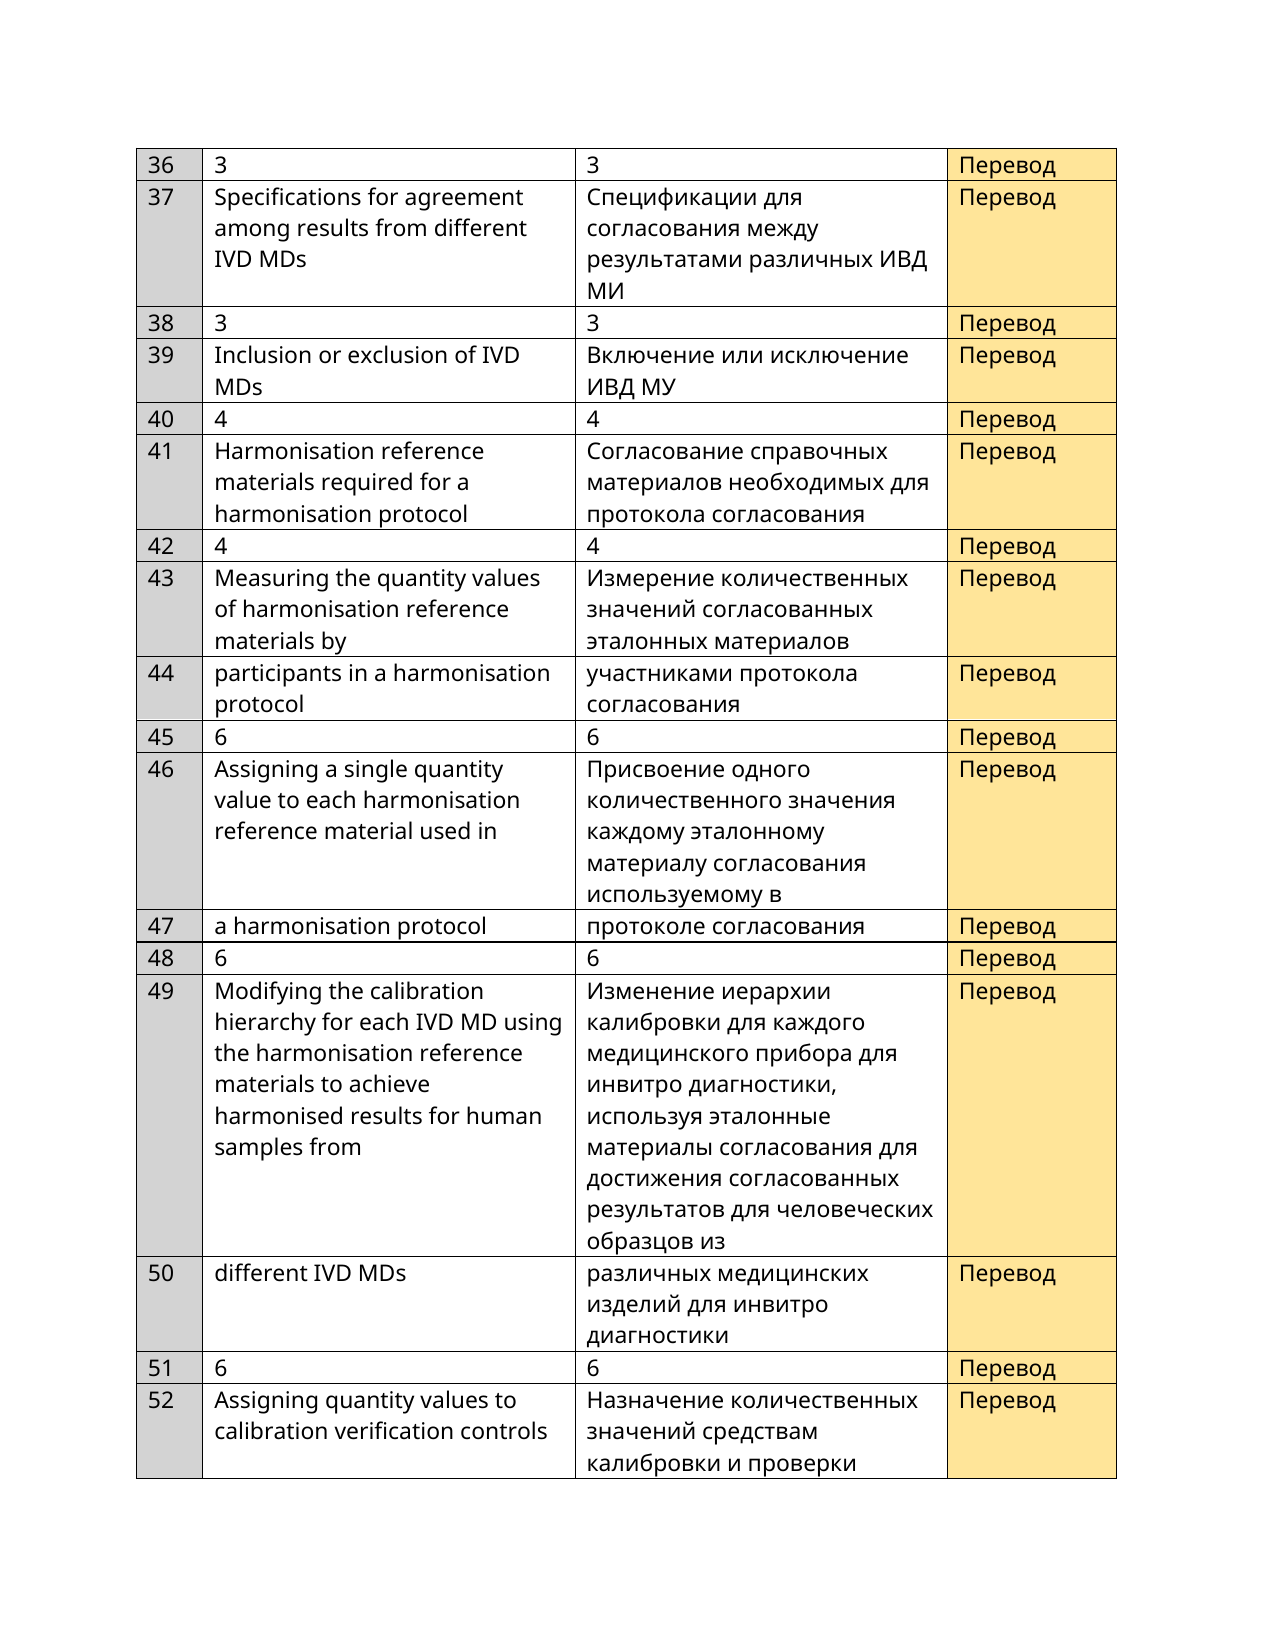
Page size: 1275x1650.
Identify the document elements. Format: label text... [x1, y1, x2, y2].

table_cell 6 [576, 943, 947, 974]
table_cell Перевод [948, 530, 1116, 561]
table_cell 3 [203, 149, 575, 180]
table_cell 4 [203, 403, 575, 434]
table_cell 51 [137, 1352, 202, 1383]
table_cell different IVD MDs [203, 1257, 575, 1351]
table_cell участниками протокола согласования [576, 657, 947, 719]
table_cell Включение или исключение ИВД МУ [576, 339, 947, 402]
table_cell 41 [137, 435, 202, 529]
table_cell Перевод [948, 403, 1116, 434]
table_cell 44 [137, 657, 202, 719]
table_cell 4 [576, 403, 947, 434]
table_cell Перевод [948, 975, 1116, 1256]
table_cell 3 [576, 307, 947, 338]
table_cell 6 [203, 721, 575, 752]
table_cell Перевод [948, 943, 1116, 974]
table_cell 45 [137, 721, 202, 752]
table_cell Перевод [948, 435, 1116, 529]
table_cell Перевод [948, 753, 1116, 909]
table_cell 52 [137, 1384, 202, 1478]
table_cell Спецификации для согласования между результатами различных ИВД МИ [576, 181, 947, 306]
table_cell Перевод [948, 562, 1116, 656]
table_cell протоколе согласования [576, 910, 947, 941]
table_cell 36 [137, 149, 202, 180]
table_cell Harmonisation reference materials required for a harmonisation protocol [203, 435, 575, 529]
table_cell 37 [137, 181, 202, 306]
table_cell Перевод [948, 657, 1116, 719]
table_cell 3 [203, 307, 575, 338]
table_cell Присвоение одного количественного значения каждому эталонному материалу согласования используемому в [576, 753, 947, 909]
table_cell 6 [576, 721, 947, 752]
table_cell 50 [137, 1257, 202, 1351]
table_cell 42 [137, 530, 202, 561]
table_cell Inclusion or exclusion of IVD MDs [203, 339, 575, 402]
table_cell Modifying the calibration hierarchy for each IVD MD using the harmonisation reference materials to achieve harmonised results for human samples from [203, 975, 575, 1256]
table_cell Перевод [948, 307, 1116, 338]
table_cell 49 [137, 975, 202, 1256]
table_cell Перевод [948, 1384, 1116, 1478]
table_cell 6 [576, 1352, 947, 1383]
table_cell Назначение количественных значений средствам калибровки и проверки [576, 1384, 947, 1478]
table_cell 3 [576, 149, 947, 180]
table_cell 6 [203, 1352, 575, 1383]
table_cell 6 [203, 943, 575, 974]
table_cell 38 [137, 307, 202, 338]
table_cell 39 [137, 339, 202, 402]
table_cell Specifications for agreement among results from different IVD MDs [203, 181, 575, 306]
table_cell a harmonisation protocol [203, 910, 575, 941]
table_cell Изменение иерархии калибровки для каждого медицинского прибора для инвитро диагностики, используя эталонные материалы согласования для достижения согласованных результатов для человеческих образцов из [576, 975, 947, 1256]
table_cell Measuring the quantity values of harmonisation reference materials by [203, 562, 575, 656]
table_cell Перевод [948, 1352, 1116, 1383]
table_cell 4 [576, 530, 947, 561]
table_cell Перевод [948, 721, 1116, 752]
table_cell Assigning quantity values to calibration verification controls [203, 1384, 575, 1478]
table_cell 4 [203, 530, 575, 561]
table_cell Согласование справочных материалов необходимых для протокола согласования [576, 435, 947, 529]
table_cell Перевод [948, 910, 1116, 941]
table_cell 40 [137, 403, 202, 434]
table_cell Перевод [948, 149, 1116, 180]
table_cell 46 [137, 753, 202, 909]
table_cell participants in a harmonisation protocol [203, 657, 575, 719]
table_cell 47 [137, 910, 202, 941]
table_cell Перевод [948, 339, 1116, 402]
table_cell Перевод [948, 1257, 1116, 1351]
table_cell 43 [137, 562, 202, 656]
table_cell Перевод [948, 181, 1116, 306]
table_cell Измерение количественных значений согласованных эталонных материалов [576, 562, 947, 656]
table_cell различных медицинских изделий для инвитро диагностики [576, 1257, 947, 1351]
table_cell Assigning a single quantity value to each harmonisation reference material used in [203, 753, 575, 909]
table_cell 48 [137, 943, 202, 974]
